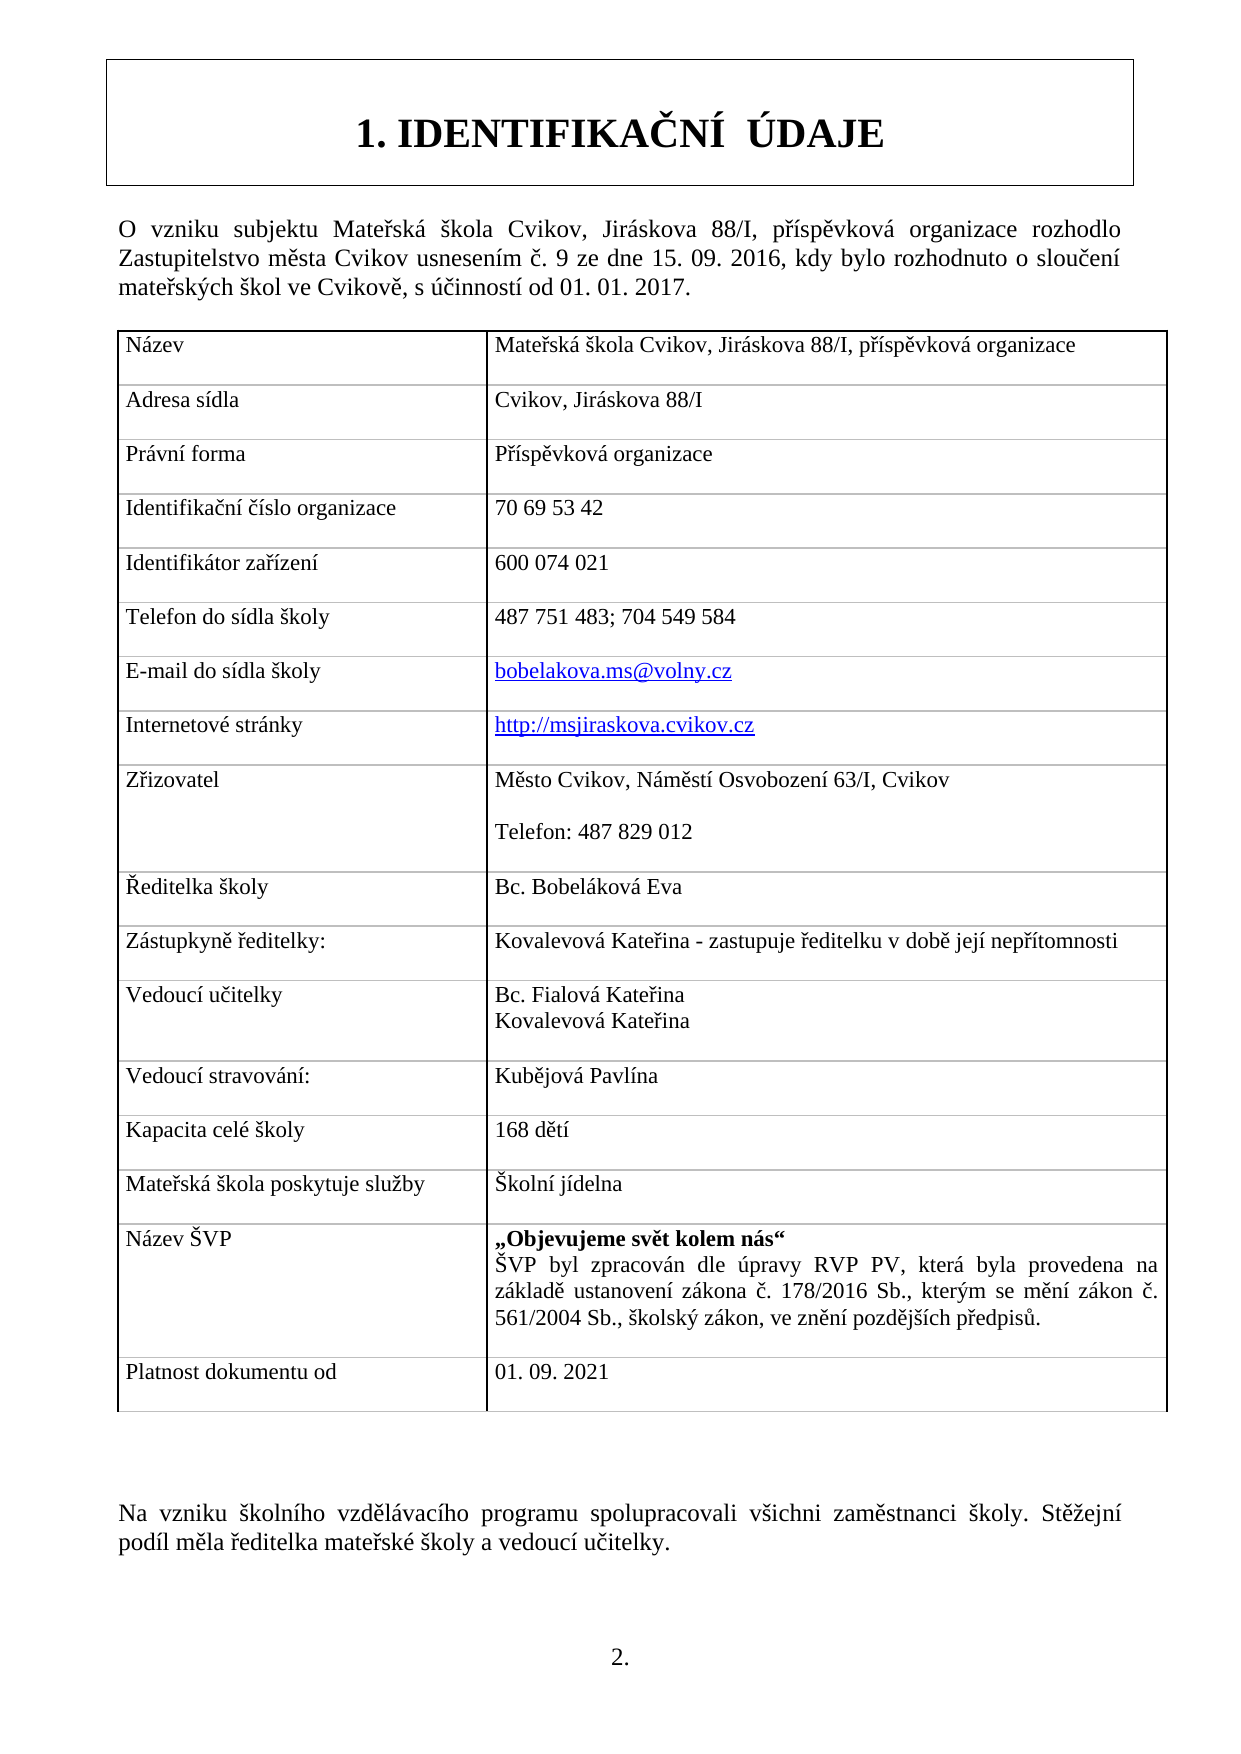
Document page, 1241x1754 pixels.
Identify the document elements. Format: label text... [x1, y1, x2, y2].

table_cell 01. 09. 2021 [488, 1358, 1166, 1411]
table_cell Právní forma [119, 440, 486, 493]
table_cell Cvikov, Jiráskova 88/I [488, 386, 1166, 438]
table_header Název [119, 332, 486, 384]
table_cell Internetové stránky [119, 712, 486, 764]
table_cell Ředitelka školy [119, 873, 486, 925]
table_cell Zástupkyně ředitelky: [119, 927, 486, 980]
table_cell Vedoucí učitelky [119, 981, 486, 1060]
text O vzniku subjektu Mateřská škola Cvikov, Jiráskova 88/I, příspěvková organizace rozhodlo Zastupitelstvo města Cvikov usnesením č. 9 ze dne 15. 09. 2016, kdy bylo rozhodnuto o sloučení mateřských škol ve Cvikově, s účinností od 01. 01. 2017. [118, 214, 1122, 301]
table_cell 70 69 53 42 [488, 495, 1166, 547]
table_cell Zřizovatel [119, 766, 486, 871]
table_cell Město Cvikov, Náměstí Osvobození 63/I, Cvikov Telefon: 487 829 012 [488, 766, 1166, 871]
table_cell Vedoucí stravování: [119, 1062, 486, 1114]
table_cell Platnost dokumentu od [119, 1358, 486, 1411]
table_cell E-mail do sídla školy [119, 657, 486, 710]
table_cell Příspěvková organizace [488, 440, 1166, 493]
text 2. [118, 1642, 1122, 1671]
table_cell http://msjiraskova.cvikov.cz [488, 712, 1166, 764]
table_cell Identifikační číslo organizace [119, 495, 486, 547]
table_header Mateřská škola Cvikov, Jiráskova 88/I, příspěvková organizace [488, 332, 1166, 384]
table_cell bobelakova.ms@volny.cz [488, 657, 1166, 710]
table_cell 487 751 483; 704 549 584 [488, 603, 1166, 656]
text Na vzniku školního vzdělávacího programu spolupracovali všichni zaměstnanci školy. Stěžejní podíl měla ředitelka mateřské školy a vedoucí učitelky. [118, 1498, 1122, 1556]
table_cell Kubějová Pavlína [488, 1062, 1166, 1114]
table_cell Identifikátor zařízení [119, 549, 486, 601]
table_cell Název ŠVP [119, 1225, 486, 1356]
table_cell „Objevujeme svět kolem nás“ ŠVP byl zpracován dle úpravy RVP PV, která byla provedena na základě ustanovení zákona č. 178/2016 Sb., kterým se mění zákon č. 561/2004 Sb., školský zákon, ve znění pozdějších předpisů. [488, 1225, 1166, 1356]
table_cell Bc. Bobeláková Eva [488, 873, 1166, 925]
table_header 1. IDENTIFIKAČNÍ ÚDAJE [107, 60, 1133, 185]
table_cell 168 dětí [488, 1116, 1166, 1169]
table_cell Bc. Fialová Kateřina Kovalevová Kateřina [488, 981, 1166, 1060]
table_cell Telefon do sídla školy [119, 603, 486, 656]
table_cell Adresa sídla [119, 386, 486, 438]
table_cell Kovalevová Kateřina - zastupuje ředitelku v době její nepřítomnosti [488, 927, 1166, 980]
table_cell Kapacita celé školy [119, 1116, 486, 1169]
table_cell Mateřská škola poskytuje služby [119, 1171, 486, 1223]
table_cell Školní jídelna [488, 1171, 1166, 1223]
table_cell 600 074 021 [488, 549, 1166, 601]
